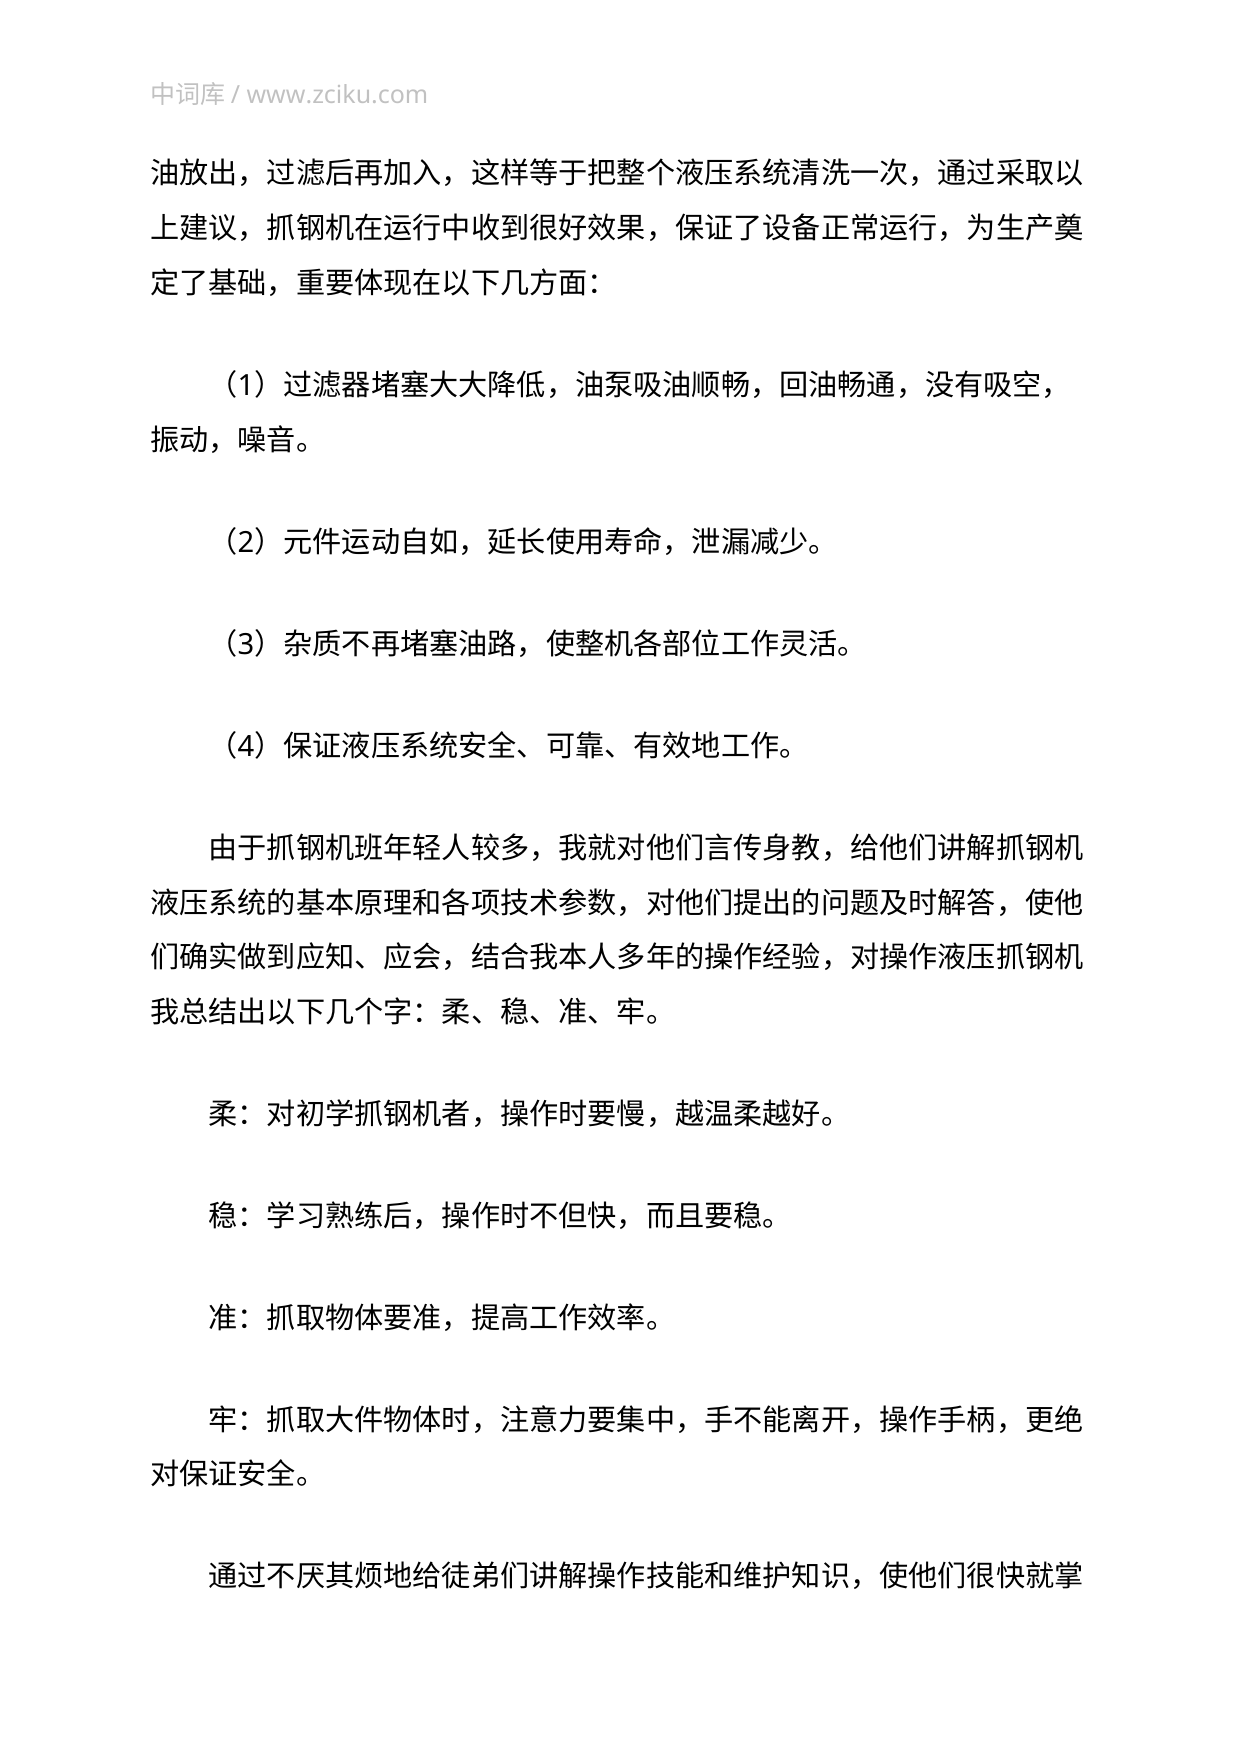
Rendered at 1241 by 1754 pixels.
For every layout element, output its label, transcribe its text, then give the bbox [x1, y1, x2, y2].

text 牢：抓取大件物体时，注意力要集中，手不能离开，操作手柄，更绝对保证安全。 [150, 1396, 1090, 1493]
text （2）元件运动自如，延长使用寿命，泄漏减少。 [150, 518, 1090, 561]
text 稳：学习熟练后，操作时不但快，而且要稳。 [150, 1192, 1090, 1235]
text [150, 1553, 1090, 1595]
text 柔：对初学抓钢机者，操作时要慢，越温柔越好。 [150, 1091, 1090, 1133]
text （3）杂质不再堵塞油路，使整机各部位工作灵活。 [150, 620, 1090, 663]
text （4）保证液压系统安全、可靠、有效地工作。 [150, 722, 1090, 765]
text 由于抓钢机班年轻人较多，我就对他们言传身教，给他们讲解抓钢机液压系统的基本原理和各项技术参数，对他们提出的问题及时解答，使他们确实做到应知、应会，结合我本人多年的操作经验，对操作液压抓钢机我总结出以下几个字：柔、稳、准、牢。 [150, 824, 1090, 1031]
text 准：抓取物体要准，提高工作效率。 [150, 1294, 1090, 1337]
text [150, 150, 1090, 302]
text （1）过滤器堵塞大大降低，油泵吸油顺畅，回油畅通，没有吸空，振动，噪音。 [150, 362, 1090, 459]
